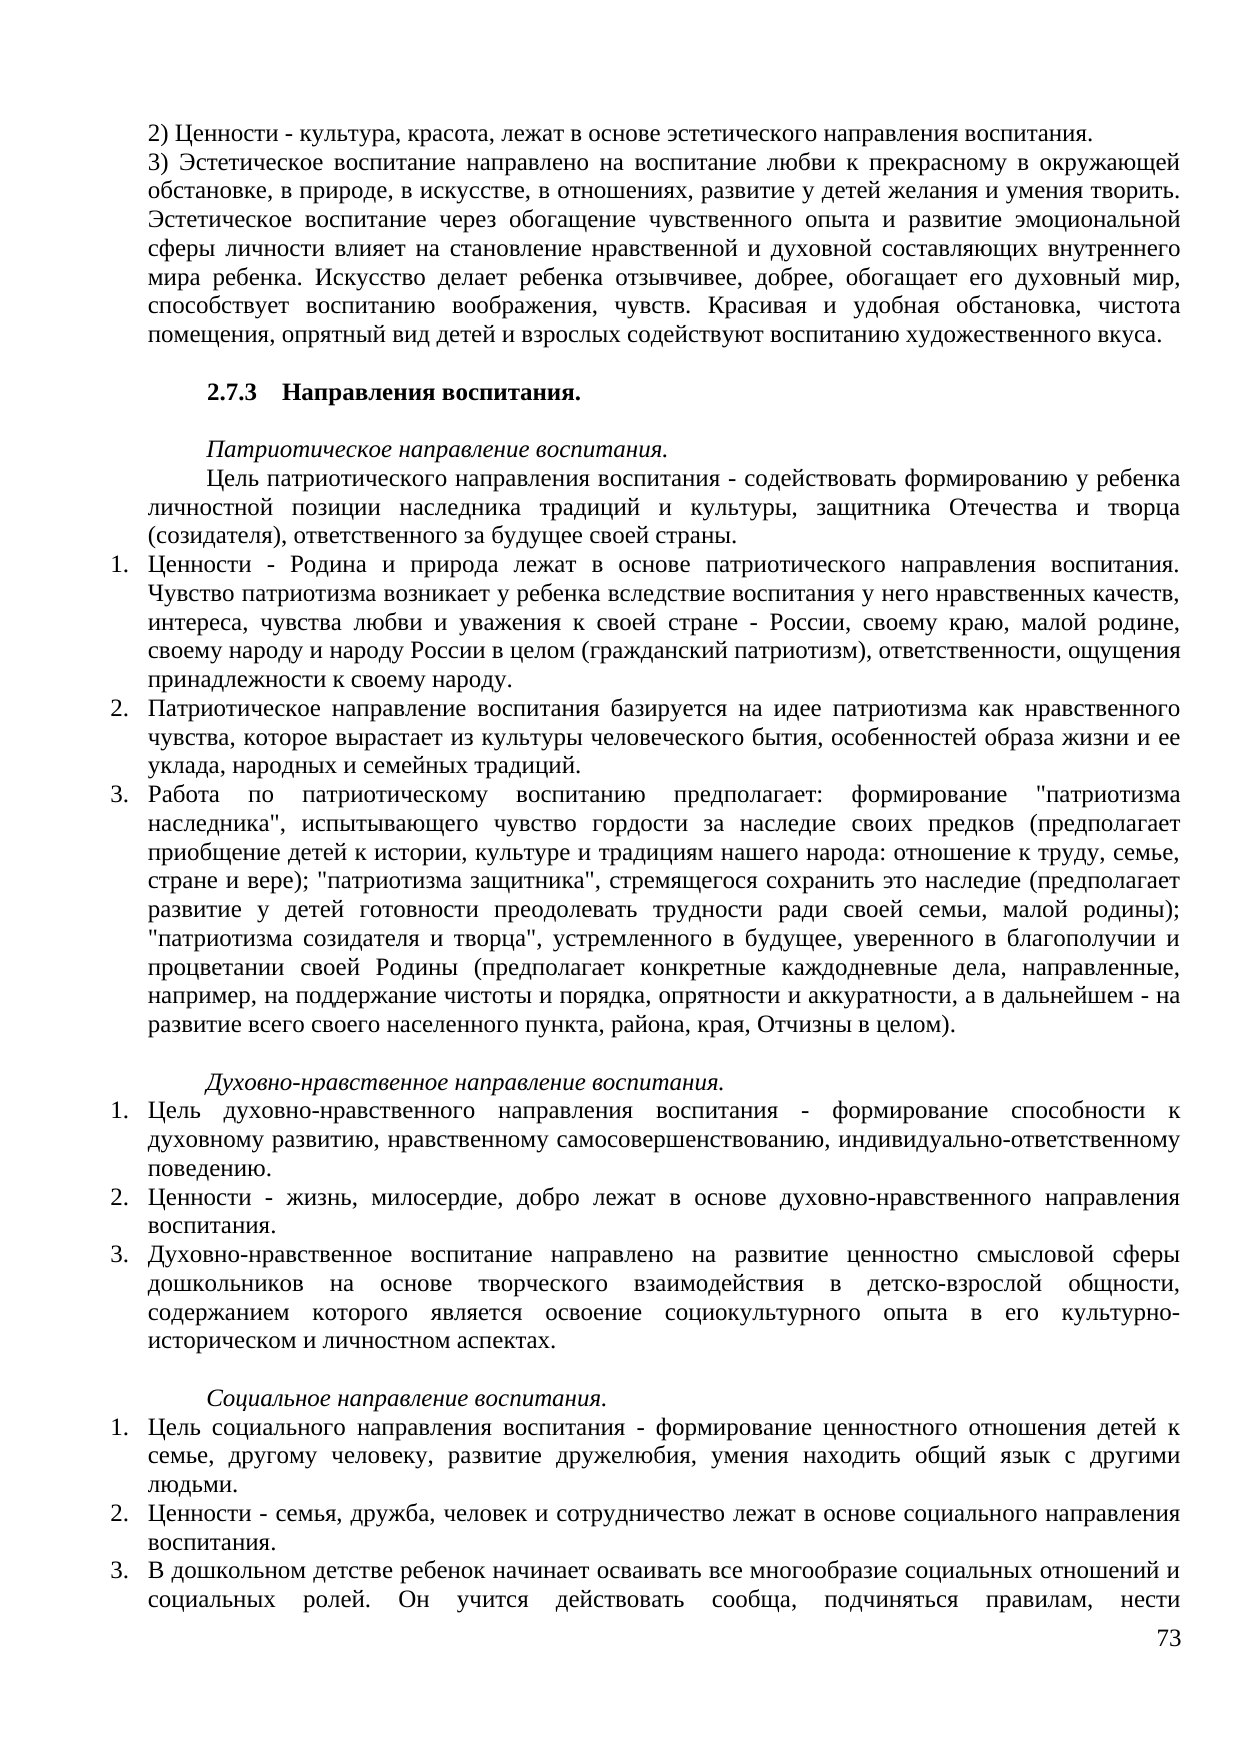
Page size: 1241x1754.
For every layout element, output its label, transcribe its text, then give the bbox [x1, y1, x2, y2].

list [110, 1556, 1181, 1613]
text Патриотическое направление воспитания. [148, 434, 1181, 463]
text 2) Ценности - культура, красота, лежат в основе эстетического направления воспитания. [148, 118, 1181, 147]
list Направления воспитания. [207, 377, 1181, 406]
text Духовно-нравственное направление воспитания. [148, 1067, 1181, 1096]
list Цель духовно-нравственного направления воспитания - формирование способности к духовному развитию, нравственному самосовершенствованию, индивидуально-ответственному поведению. [110, 1096, 1181, 1182]
list Патриотическое направление воспитания базируется на идее патриотизма как нравственного чувства, которое вырастает из культуры человеческого бытия, особенностей образа жизни и ее уклада, народных и семейных традиций. [110, 693, 1181, 779]
list Работа по патриотическому воспитанию предполагает: формирование "патриотизма наследника", испытывающего чувство гордости за наследие своих предков (предполагает приобщение детей к истории, культуре и традициям нашего народа: отношение к труду, семье, стране и вере); "патриотизма защитника", стремящегося сохранить это наследие (предполагает развитие у детей готовности преодолевать трудности ради своей семьи, малой родины); "патриотизма созидателя и творца", устремленного в будущее, уверенного в благополучии и процветании своей Родины (предполагает конкретные каждодневные дела, направленные, например, на поддержание чистоты и порядка, опрятности и аккуратности, а в дальнейшем - на развитие всего своего населенного пункта, района, края, Отчизны в целом). [110, 779, 1181, 1038]
list Духовно-нравственное воспитание направлено на развитие ценностно смысловой сферы дошкольников на основе творческого взаимодействия в детско-взрослой общности, содержанием которого является освоение социокультурного опыта в его культурно-историческом и личностном аспектах. [110, 1239, 1181, 1354]
list Ценности - Родина и природа лежат в основе патриотического направления воспитания. Чувство патриотизма возникает у ребенка вследствие воспитания у него нравственных качеств, интереса, чувства любви и уважения к своей стране - России, своему краю, малой родине, своему народу и народу России в целом (гражданский патриотизм), ответственности, ощущения принадлежности к своему народу. [110, 549, 1181, 693]
text 3) Эстетическое воспитание направлено на воспитание любви к прекрасному в окружающей обстановке, в природе, в искусстве, в отношениях, развитие у детей желания и умения творить. Эстетическое воспитание через обогащение чувственного опыта и развитие эмоциональной сферы личности влияет на становление нравственной и духовной составляющих внутреннего мира ребенка. Искусство делает ребенка отзывчивее, добрее, обогащает его духовный мир, способствует воспитанию воображения, чувств. Красивая и удобная обстановка, чистота помещения, опрятный вид детей и взрослых содействуют воспитанию художественного вкуса. [148, 147, 1181, 348]
text Цель патриотического направления воспитания - содействовать формированию у ребенка личностной позиции наследника традиций и культуры, защитника Отечества и творца (созидателя), ответственного за будущее своей страны. [148, 463, 1181, 549]
list Ценности - жизнь, милосердие, добро лежат в основе духовно-нравственного направления воспитания. [110, 1182, 1181, 1239]
list Цель социального направления воспитания - формирование ценностного отношения детей к семье, другому человеку, развитие дружелюбия, умения находить общий язык с другими людьми. [110, 1412, 1181, 1498]
list Ценности - семья, дружба, человек и сотрудничество лежат в основе социального направления воспитания. [110, 1498, 1181, 1556]
text Социальное направление воспитания. [148, 1383, 1181, 1412]
